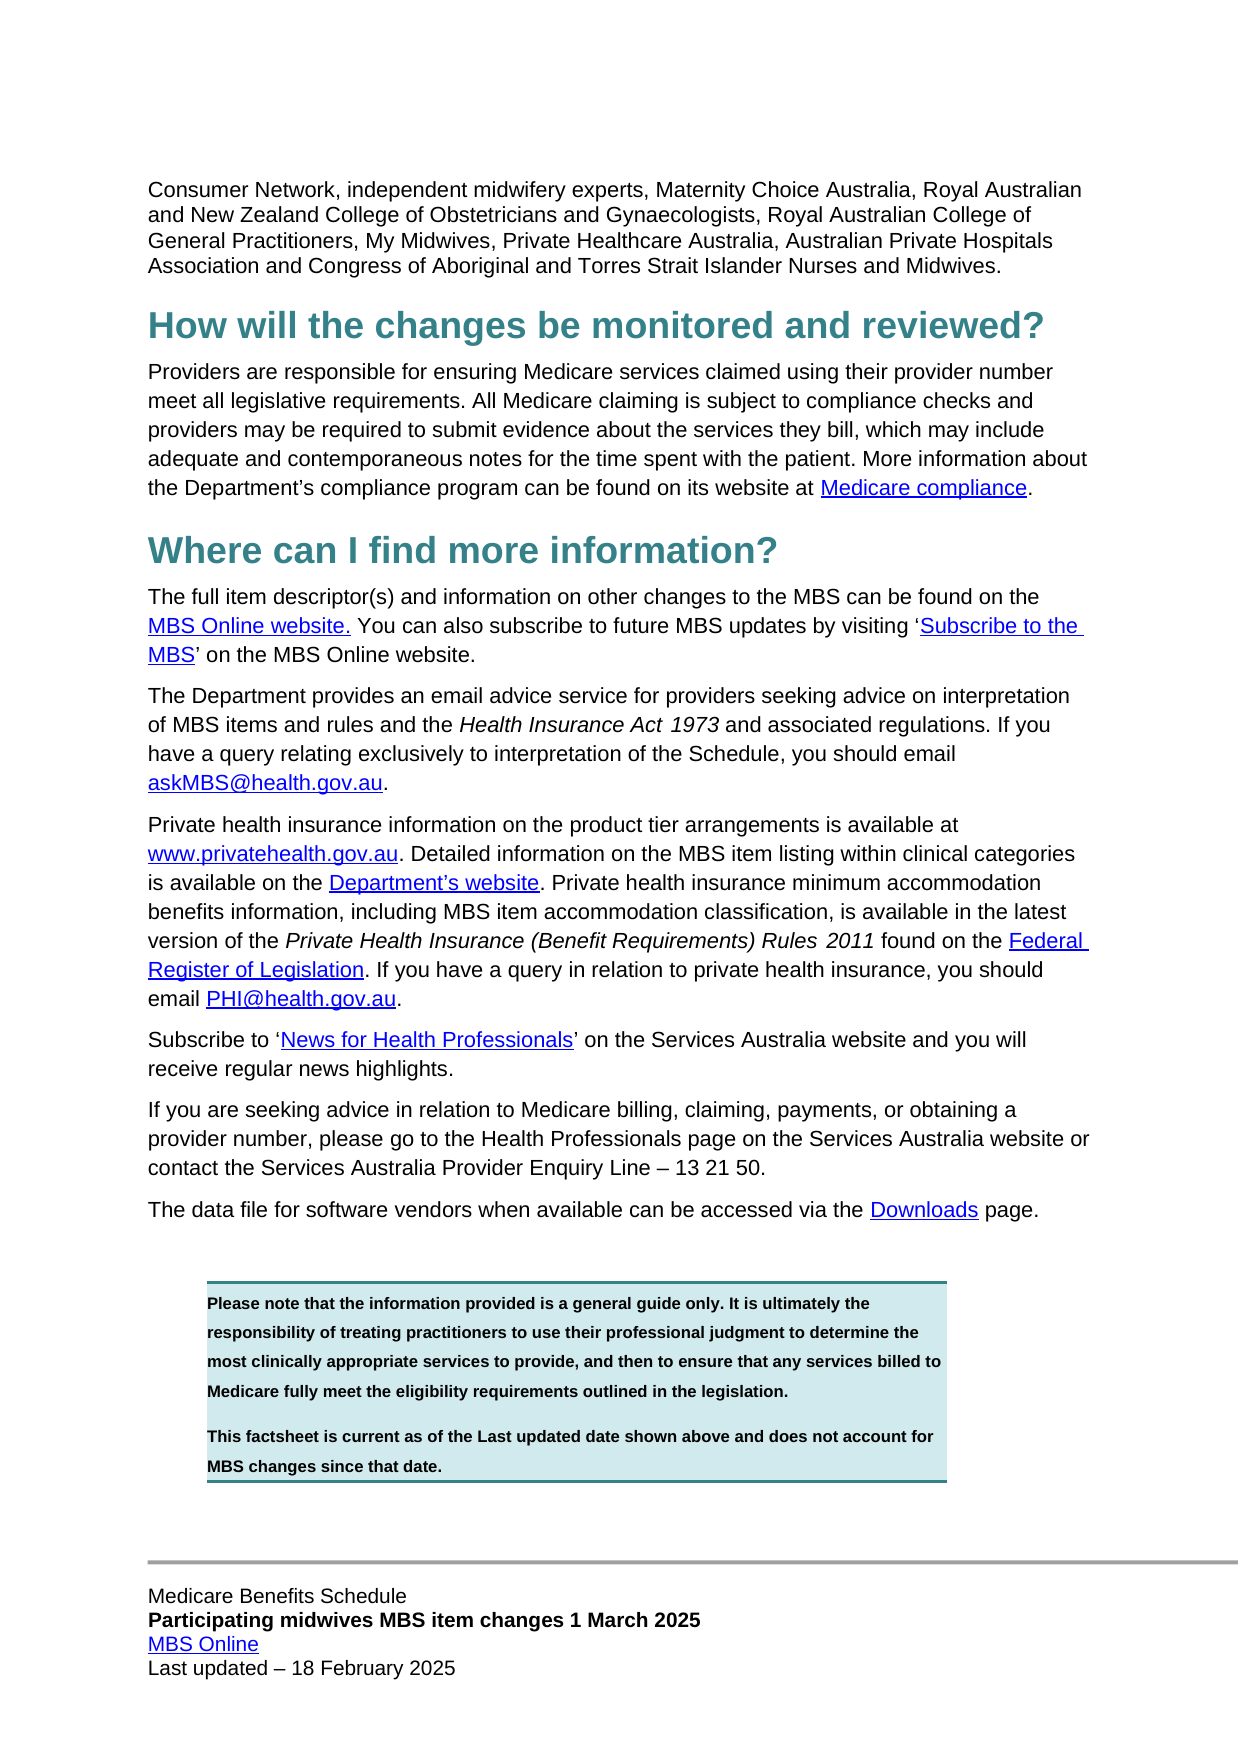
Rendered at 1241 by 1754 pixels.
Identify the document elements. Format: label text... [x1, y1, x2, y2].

text This factsheet is current as of the Last updated date shown above and does not account for MBS changes since that date. [207, 1414, 947, 1480]
text Private health insurance information on the product tier arrangements is available at www.privatehealth.gov.au. Detailed information on the MBS item listing within clinical categories is available on the Department’s website. Private health insurance minimum accommodation benefits information, including MBS item accommodation classification, is available in the latest version of the Private Health Insurance (Benefit Requirements) Rules 2011 found on the Federal Register of Legislation. If you have a query in relation to private health insurance, you should email PHI@health.gov.au. [148, 812, 1092, 1011]
subtitle Where can I find more information? [148, 528, 1092, 572]
text Please note that the information provided is a general guide only. It is ultimately the responsibility of treating practitioners to use their professional judgment to determine the most clinically appropriate services to provide, and then to ensure that any services billed to Medicare fully meet the eligibility requirements outlined in the legislation. [207, 1284, 947, 1403]
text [148, 177, 1092, 278]
text Providers are responsible for ensuring Medicare services claimed using their provider number meet all legislative requirements. All Medicare claiming is subject to compliance checks and providers may be required to submit evidence about the services they bill, which may include adequate and contemporaneous notes for the time spent with the patient. More information about the Department’s compliance program can be found on its website at Medicare compliance. [148, 359, 1092, 500]
text If you are seeking advice in relation to Medicare billing, claiming, payments, or obtaining a provider number, please go to the Health Professionals page on the Services Australia website or contact the Services Australia Provider Enquiry Line – 13 21 50. [148, 1097, 1092, 1181]
text Subscribe to ‘News for Health Professionals’ on the Services Australia website and you will receive regular news highlights. [148, 1027, 1092, 1081]
text The data file for software vendors when available can be accessed via the Downloads page. [148, 1197, 1092, 1222]
subtitle How will the changes be monitored and reviewed? [148, 303, 1092, 346]
text The full item descriptor(s) and information on other changes to the MBS can be found on the MBS Online website. You can also subscribe to future MBS updates by visiting ‘Subscribe to the MBS’ on the MBS Online website. [148, 584, 1092, 667]
text The Department provides an email advice service for providers seeking advice on interpretation of MBS items and rules and the Health Insurance Act 1973 and associated regulations. If you have a query relating exclusively to interpretation of the Schedule, you should email askMBS@health.gov.au. [148, 683, 1092, 796]
